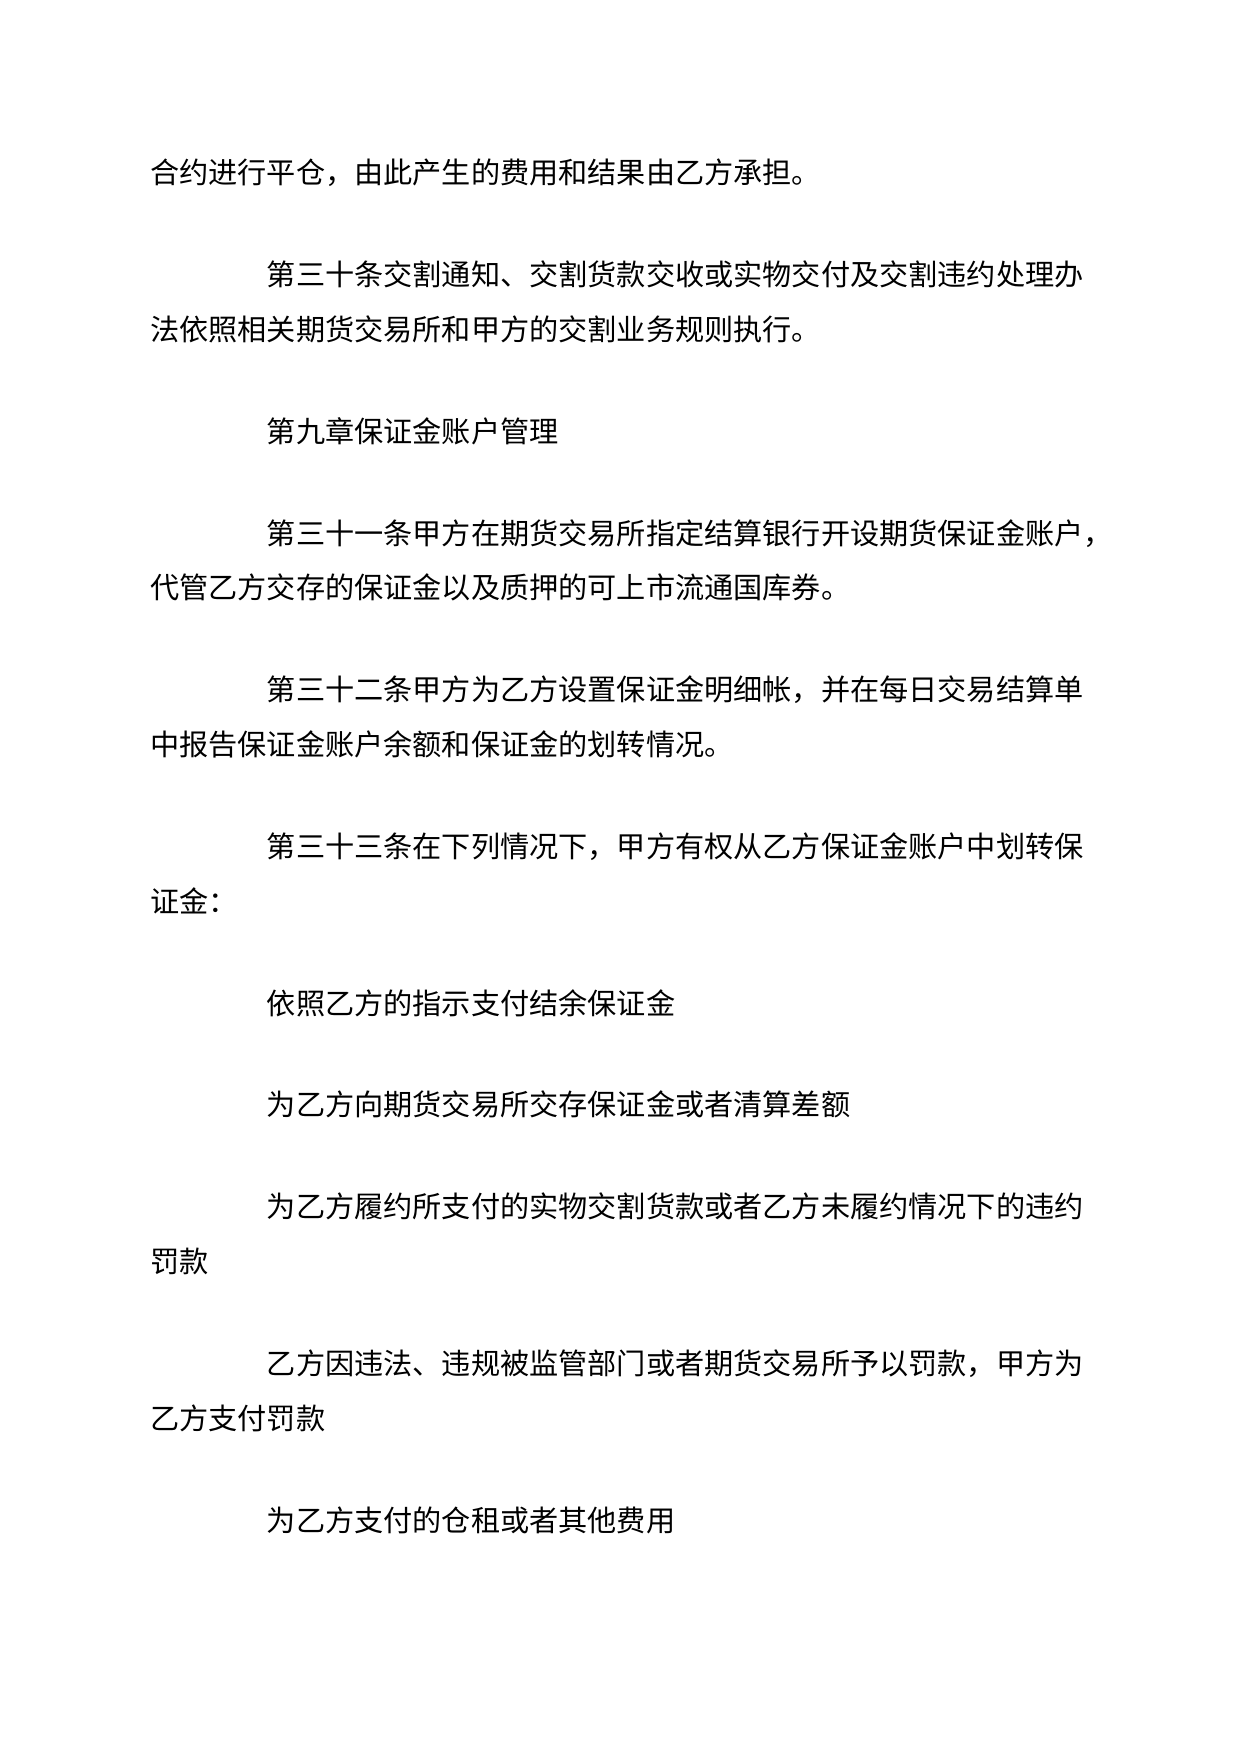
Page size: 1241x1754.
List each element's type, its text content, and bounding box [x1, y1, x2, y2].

text 为乙方履约所支付的实物交割货款或者乙方未履约情况下的违约罚款 [150, 1184, 1090, 1281]
text 第三十三条在下列情况下，甲方有权从乙方保证金账户中划转保证金： [150, 823, 1090, 921]
text 第三十一条甲方在期货交易所指定结算银行开设期货保证金账户，代管乙方交存的保证金以及质押的可上市流通国库券。 [150, 510, 1090, 607]
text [150, 150, 1090, 192]
text 乙方因违法、违规被监管部门或者期货交易所予以罚款，甲方为乙方支付罚款 [150, 1340, 1090, 1438]
text 为乙方向期货交易所交存保证金或者清算差额 [150, 1082, 1090, 1124]
text 第三十条交割通知、交割货款交收或实物交付及交割违约处理办法依照相关期货交易所和甲方的交割业务规则执行。 [150, 252, 1090, 349]
text 第九章保证金账户管理 [150, 408, 1090, 451]
text 第三十二条甲方为乙方设置保证金明细帐，并在每日交易结算单中报告保证金账户余额和保证金的划转情况。 [150, 667, 1090, 764]
text 为乙方支付的仓租或者其他费用 [150, 1497, 1090, 1539]
text 依照乙方的指示支付结余保证金 [150, 980, 1090, 1022]
